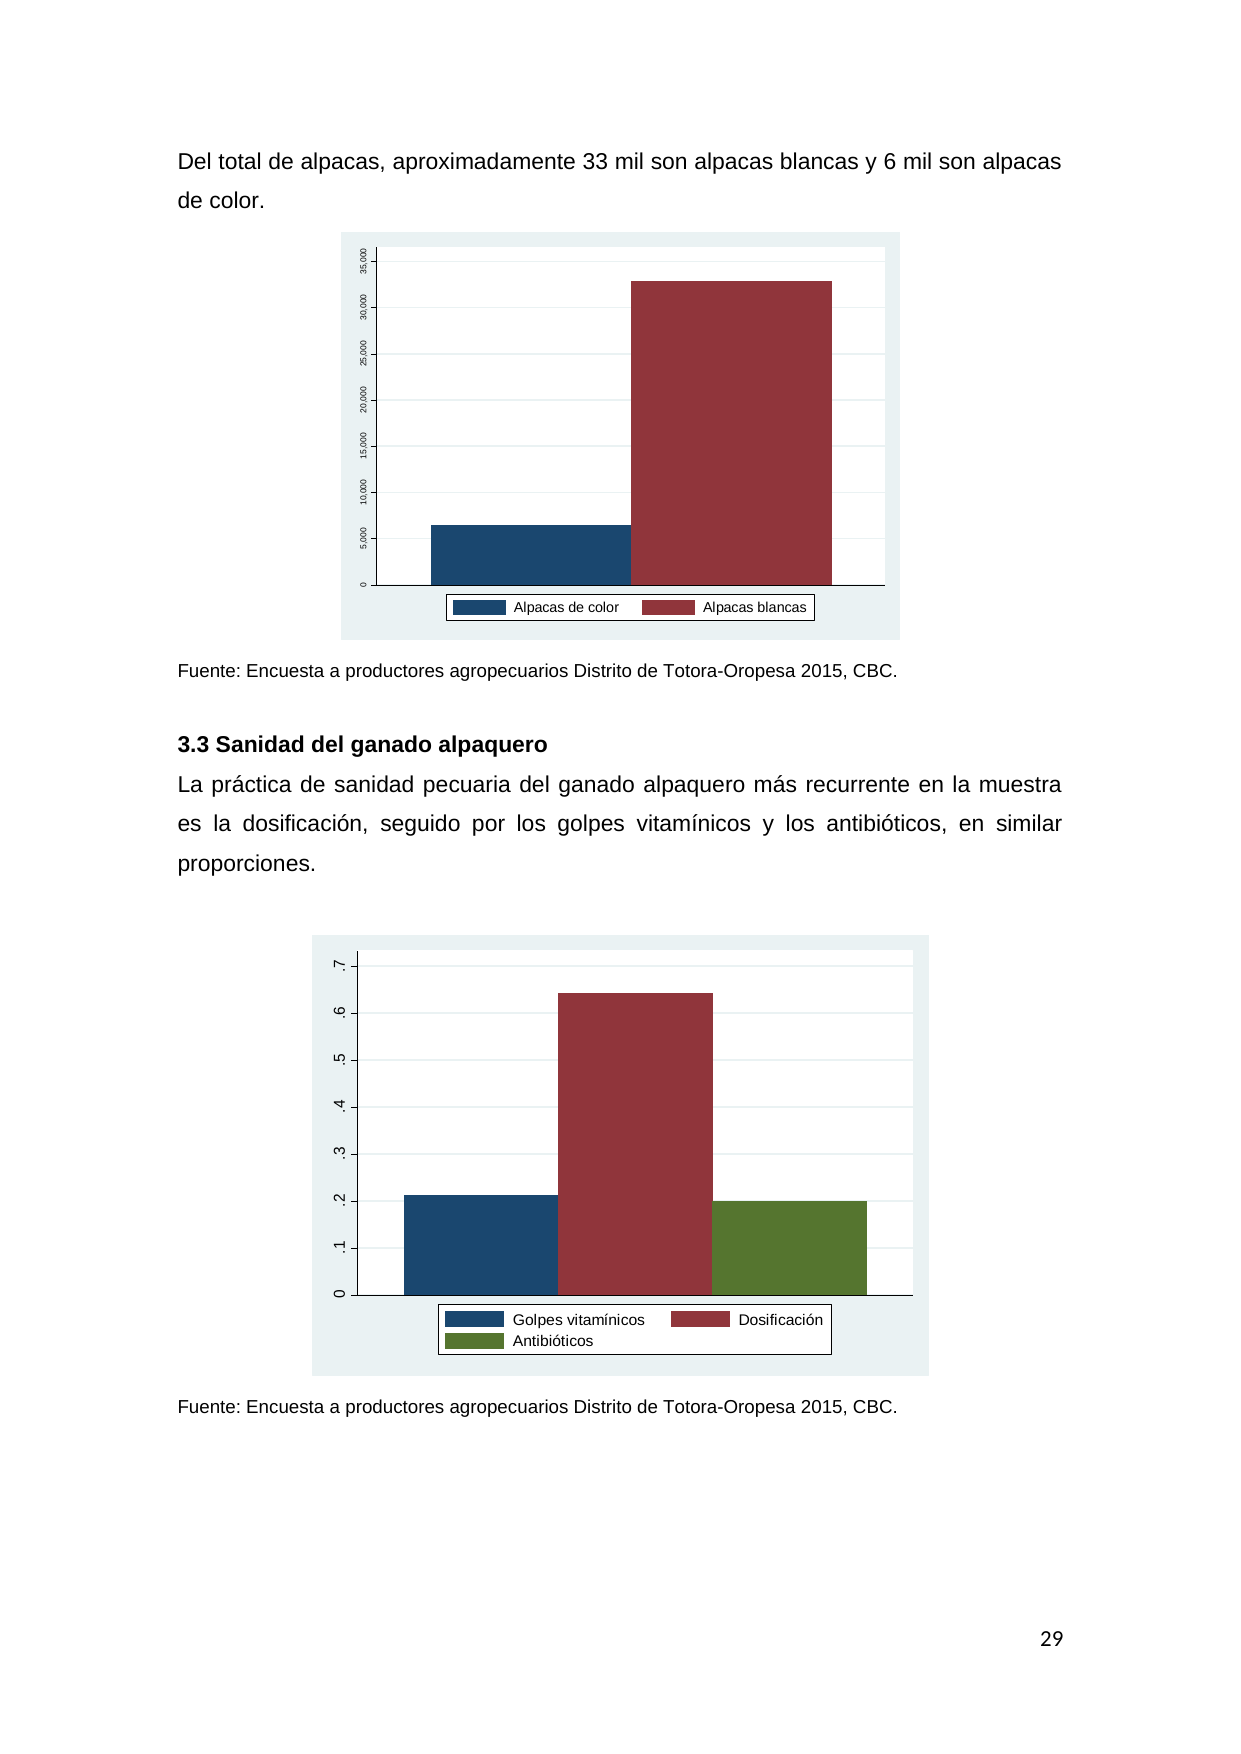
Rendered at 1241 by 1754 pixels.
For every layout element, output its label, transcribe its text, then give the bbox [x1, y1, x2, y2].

text Fuente: Encuesta a productores agropecuarios Distrito de Totora-Oropesa 2015, CBC. [177, 659, 1063, 681]
text Del total de alpacas, aproximadamente 33 mil son alpacas blancas y 6 mil son alpacas de color. [177, 148, 1063, 213]
text 3.3 Sanidad del ganado alpaquero [177, 731, 1063, 757]
text La práctica de sanidad pecuaria del ganado alpaquero más recurrente en la muestra es la dosificación, seguido por los golpes vitamínicos y los antibióticos, en similar proporciones. [177, 771, 1063, 876]
text Fuente: Encuesta a productores agropecuarios Distrito de Totora-Oropesa 2015, CBC. [177, 1396, 1063, 1417]
